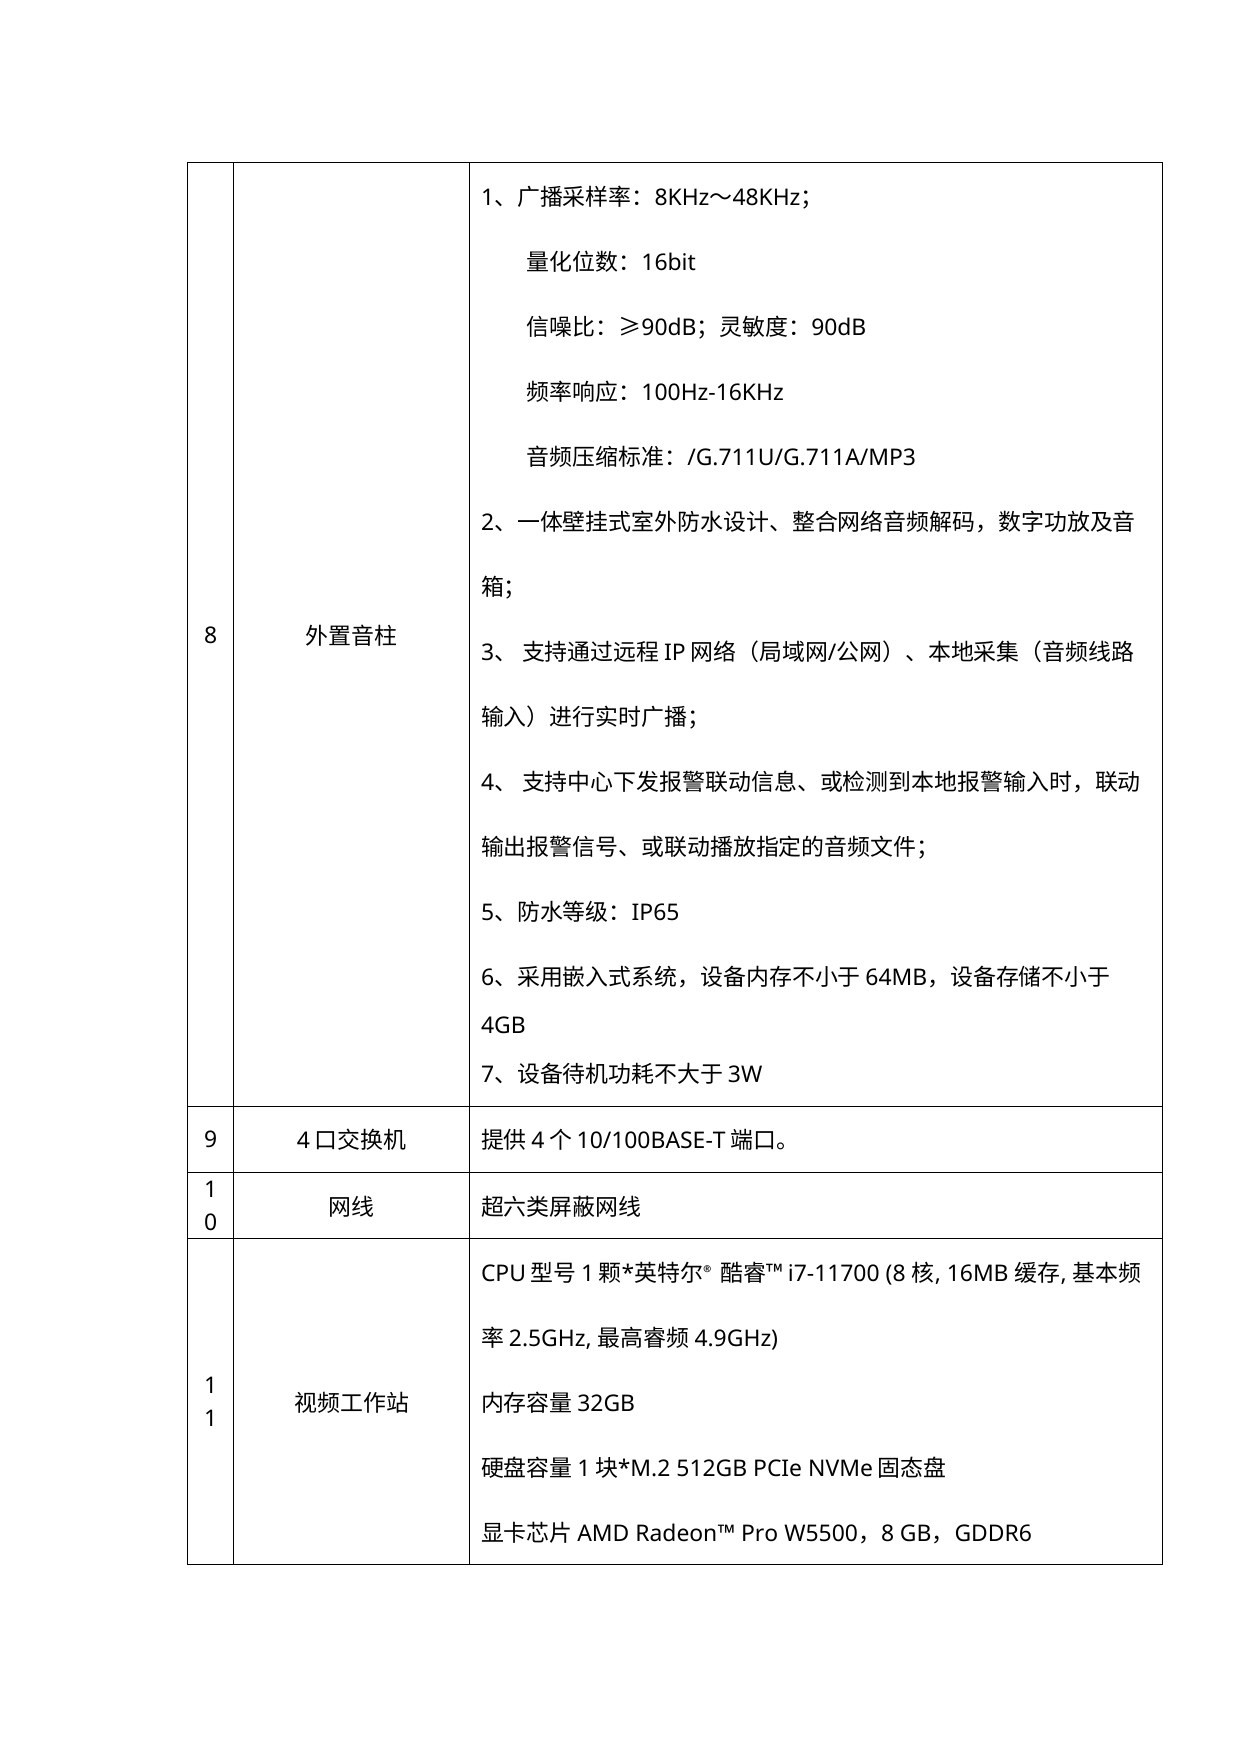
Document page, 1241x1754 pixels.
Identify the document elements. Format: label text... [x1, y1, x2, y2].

table_cell 8 [188, 163, 233, 1106]
table_cell 10 [188, 1173, 233, 1238]
table_cell 提供4个10/100BASE-T端口。 [470, 1107, 1162, 1172]
table_cell CPU型号1颗*英特尔® 酷睿™ i7-11700 (8 核, 16MB 缓存, 基本频率 2.5GHz, 最高睿频 4.9GHz) 内存容量32GB 硬盘容量1块*M.2 512GB PCIe NVMe固态盘 显卡芯片AMD Radeon™ Pro W5500，8 GB，GDDR6 [470, 1239, 1162, 1564]
table_cell 1、广播采样率：8KHz～48KHz； 量化位数：16bit 信噪比：≥90dB；灵敏度：90dB 频率响应：100Hz-16KHz 音频压缩标准：/G.711U/G.711A/MP3 2、一体壁挂式室外防水设计、整合网络音频解码，数字功放及音箱； 3、 支持通过远程IP网络（局域网/公网）、本地采集（音频线路输入）进行实时广播； 4、 支持中心下发报警联动信息、或检测到本地报警输入时，联动输出报警信号、或联动播放指定的音频文件； 5、防水等级：IP65 6、采用嵌入式系统，设备内存不小于64MB，设备存储不小于4GB 7、设备待机功耗不大于3W [470, 163, 1162, 1106]
table_cell 外置音柱 [234, 163, 469, 1106]
table_cell 11 [188, 1239, 233, 1564]
table_cell 网线 [234, 1173, 469, 1238]
table_cell 视频工作站 [234, 1239, 469, 1564]
table_cell 4口交换机 [234, 1107, 469, 1172]
table_cell 9 [188, 1107, 233, 1172]
table_cell 超六类屏蔽网线 [470, 1173, 1162, 1238]
